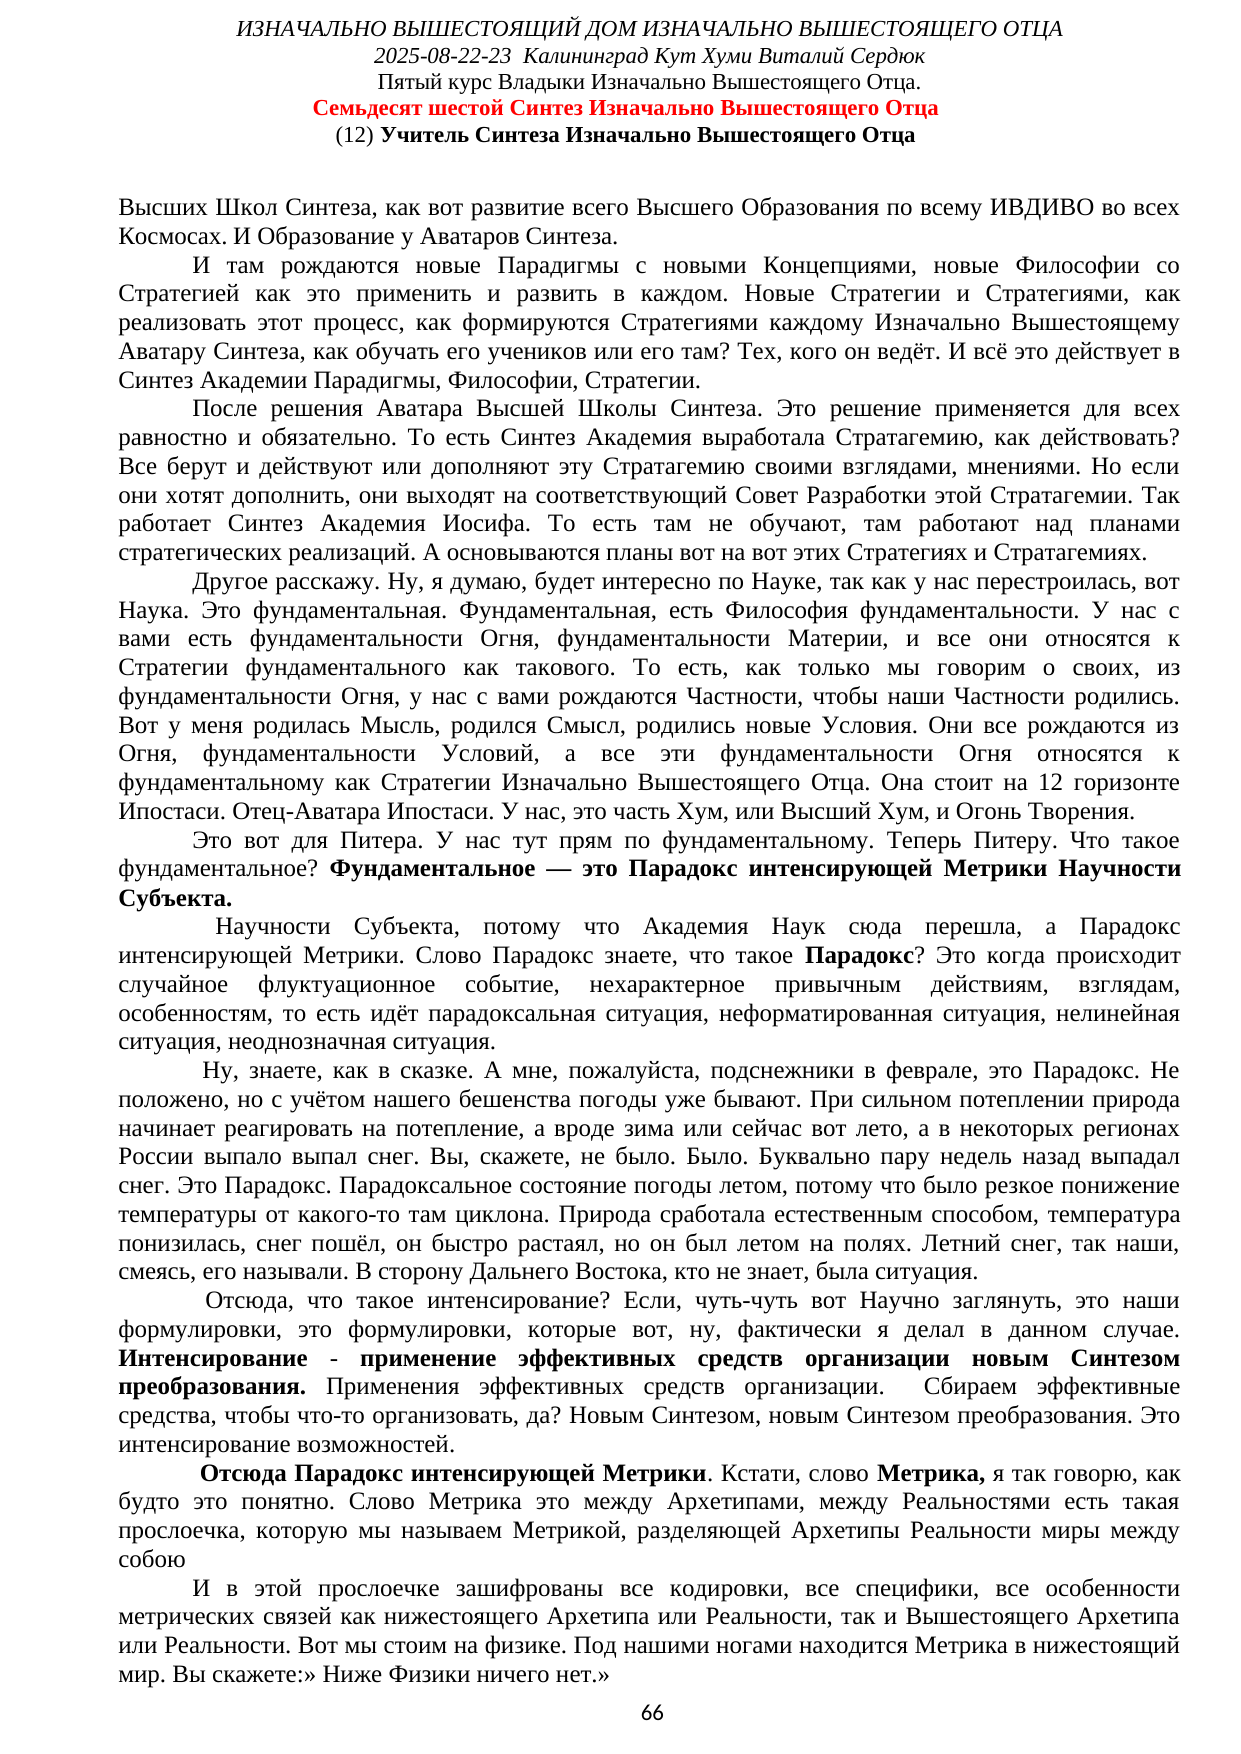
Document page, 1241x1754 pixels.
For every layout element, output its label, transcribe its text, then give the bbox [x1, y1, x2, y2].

text Ну, знаете, как в сказке. А мне, пожалуйста, подснежники в феврале, это Парадокс. Не положено, но с учётом нашего бешенства погоды уже бывают. При сильном потеплении природа начинает реагировать на потепление, а вроде зима или сейчас вот лето, а в некоторых регионах России выпало выпал снег. Вы, скажете, не было. Было. Буквально пару недель назад выпадал снег. Это Парадокс. Парадоксальное состояние погоды летом, потому что было резкое понижение температуры от какого-то там циклона. Природа сработала естественным способом, температура понизилась, снег пошёл, он быстро растаял, но он был летом на полях. Летний снег, так наши, смеясь, его называли. В сторону Дальнего Востока, кто не знает, была ситуация. [118, 1055, 1181, 1285]
text После решения Аватара Высшей Школы Синтеза. Это решение применяется для всех равностно и обязательно. То есть Синтез Академия выработала Стратагемию, как действовать? Все берут и действуют или дополняют эту Стратагемию своими взглядами, мнениями. Но если они хотят дополнить, они выходят на соответствующий Совет Разработки этой Стратагемии. Так работает Синтез Академия Иосифа. То есть там не обучают, там работают над планами стратегических реализаций. А основываются планы вот на вот этих Стратегиях и Стратагемиях. [118, 393, 1181, 566]
text Отсюда Парадокс интенсирующей Метрики. Кстати, слово Метрика, я так говорю, как будто это понятно. Слово Метрика это между Архетипами, между Реальностями есть такая прослоечка, которую мы называем Метрикой, разделяющей Архетипы Реальности миры между собою [118, 1458, 1181, 1573]
text Это вот для Питера. У нас тут прям по фундаментальному. Теперь Питеру. Что такое фундаментальное? Фундаментальное — это Парадокс интенсирующей Метрики Научности Субъекта. [118, 825, 1181, 911]
text И в этой прослоечке зашифрованы все кодировки, все специфики, все особенности метрических связей как нижестоящего Архетипа или Реальности, так и Вышестоящего Архетипа или Реальности. Вот мы стоим на физике. Под нашими ногами находится Метрика в нижестоящий мир. Вы скажете:» Ниже Физики ничего нет.» [118, 1573, 1181, 1688]
text Научности Субъекта, потому что Академия Наук сюда перешла, а Парадокс интенсирующей Метрики. Слово Парадокс знаете, что такое Парадокс? Это когда происходит случайное флуктуационное событие, нехарактерное привычным действиям, взглядам, особенностям, то есть идёт парадоксальная ситуация, неформатированная ситуация, нелинейная ситуация, неоднозначная ситуация. [118, 911, 1181, 1055]
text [118, 192, 1181, 250]
text Другое расскажу. Ну, я думаю, будет интересно по Науке, так как у нас перестроилась, вот Наука. Это фундаментальная. Фундаментальная, есть Философия фундаментальности. У нас с вами есть фундаментальности Огня, фундаментальности Материи, и все они относятся к Стратегии фундаментального как такового. То есть, как только мы говорим о своих, из фундаментальности Огня, у нас с вами рождаются Частности, чтобы наши Частности родились. Вот у меня родилась Мысль, родился Смысл, родились новые Условия. Они все рождаются из Огня, фундаментальности Условий, а все эти фундаментальности Огня относятся к фундаментальному как Стратегии Изначально Вышестоящего Отца. Она стоит на 12 горизонте Ипостаси. Отец-Аватара Ипостаси. У нас, это часть Хум, или Высший Хум, и Огонь Творения. [118, 566, 1181, 825]
text Отсюда, что такое интенсирование? Если, чуть-чуть вот Научно заглянуть, это наши формулировки, это формулировки, которые вот, ну, фактически я делал в данном случае. Интенсирование - применение эффективных средств организации новым Синтезом преобразования. Применения эффективных средств организации. Сбираем эффективные средства, чтобы что-то организовать, да? Новым Синтезом, новым Синтезом преобразования. Это интенсирование возможностей. [118, 1285, 1181, 1458]
text И там рождаются новые Парадигмы с новыми Концепциями, новые Философии со Стратегией как это применить и развить в каждом. Новые Стратегии и Стратегиями, как реализовать этот процесс, как формируются Стратегиями каждому Изначально Вышестоящему Аватару Синтеза, как обучать его учеников или его там? Тех, кого он ведёт. И всё это действует в Синтез Академии Парадигмы, Философии, Стратегии. [118, 250, 1181, 393]
